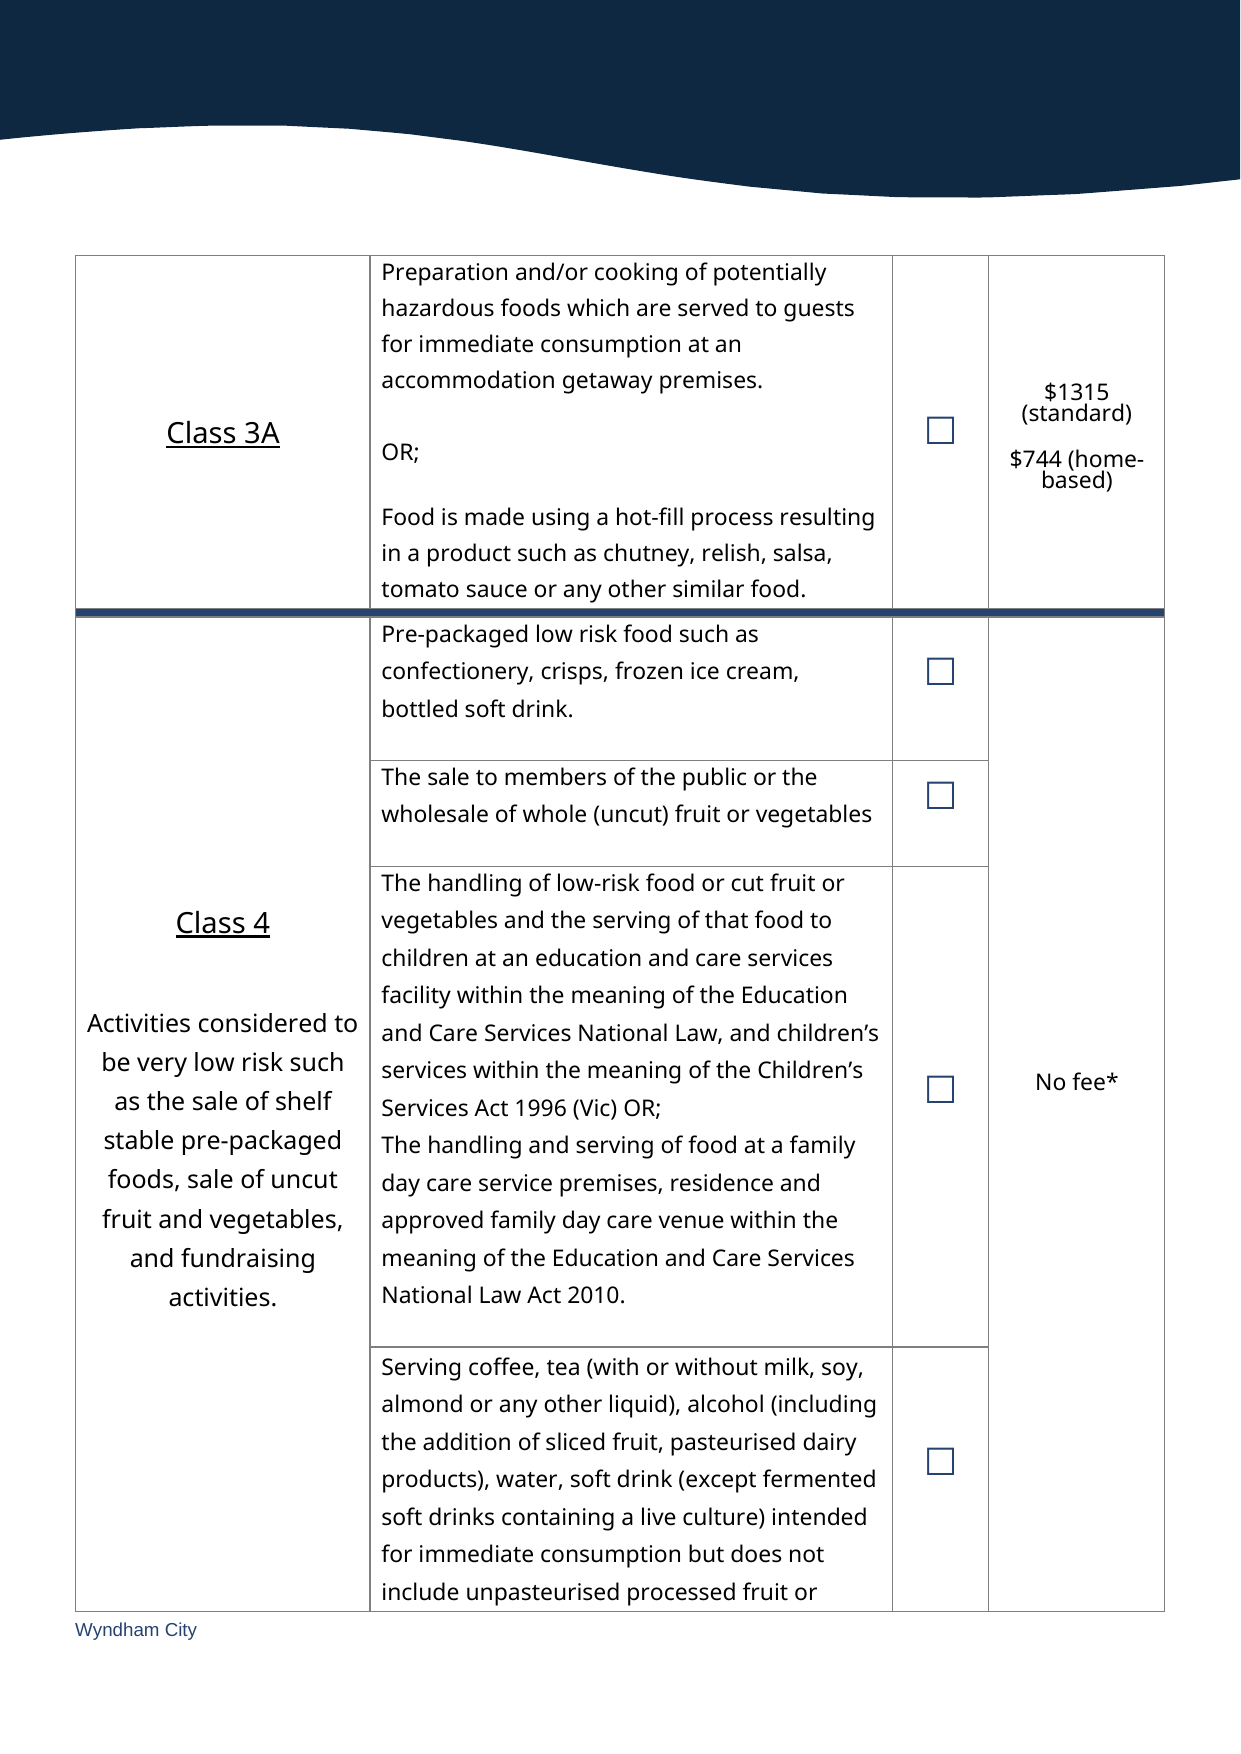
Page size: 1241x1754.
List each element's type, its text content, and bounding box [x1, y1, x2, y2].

table_cell [893, 1348, 988, 1611]
table_header $1315 (standard) $744 (home-based) [989, 256, 1164, 608]
table_cell The handling of low-risk food or cut fruit or vegetables and the serving of that food to children at an education and care services facility within the meaning of the Education and Care Services National Law, and children’s services within the meaning of the Children’s Services Act 1996 (Vic) OR; The handling and serving of food at a family day care service premises, residence and approved family day care venue within the meaning of the Education and Care Services National Law Act 2010. [371, 867, 892, 1346]
table_cell The sale to members of the public or the wholesale of whole (uncut) fruit or vegetables [371, 761, 892, 866]
table_header Class 3A [76, 256, 369, 608]
table_cell [893, 761, 988, 866]
table_header [893, 256, 988, 608]
table_cell Pre-packaged low risk food such as confectionery, crisps, frozen ice cream, bottled soft drink. [371, 618, 892, 760]
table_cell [371, 1348, 892, 1611]
table_header Preparation and/or cooking of potentially hazardous foods which are served to guests for immediate consumption at an accommodation getaway premises. OR; Food is made using a hot-fill process resulting in a product such as chutney, relish, salsa, tomato sauce or any other similar food. [371, 256, 892, 608]
table_cell No fee* [989, 618, 1164, 1611]
table_cell [893, 618, 988, 760]
table_cell Class 4 Activities considered to be very low risk such as the sale of shelf stable pre-packaged foods, sale of uncut fruit and vegetables, and fundraising activities. [76, 618, 369, 1611]
table_cell [76, 609, 1164, 616]
table_cell [893, 867, 988, 1346]
